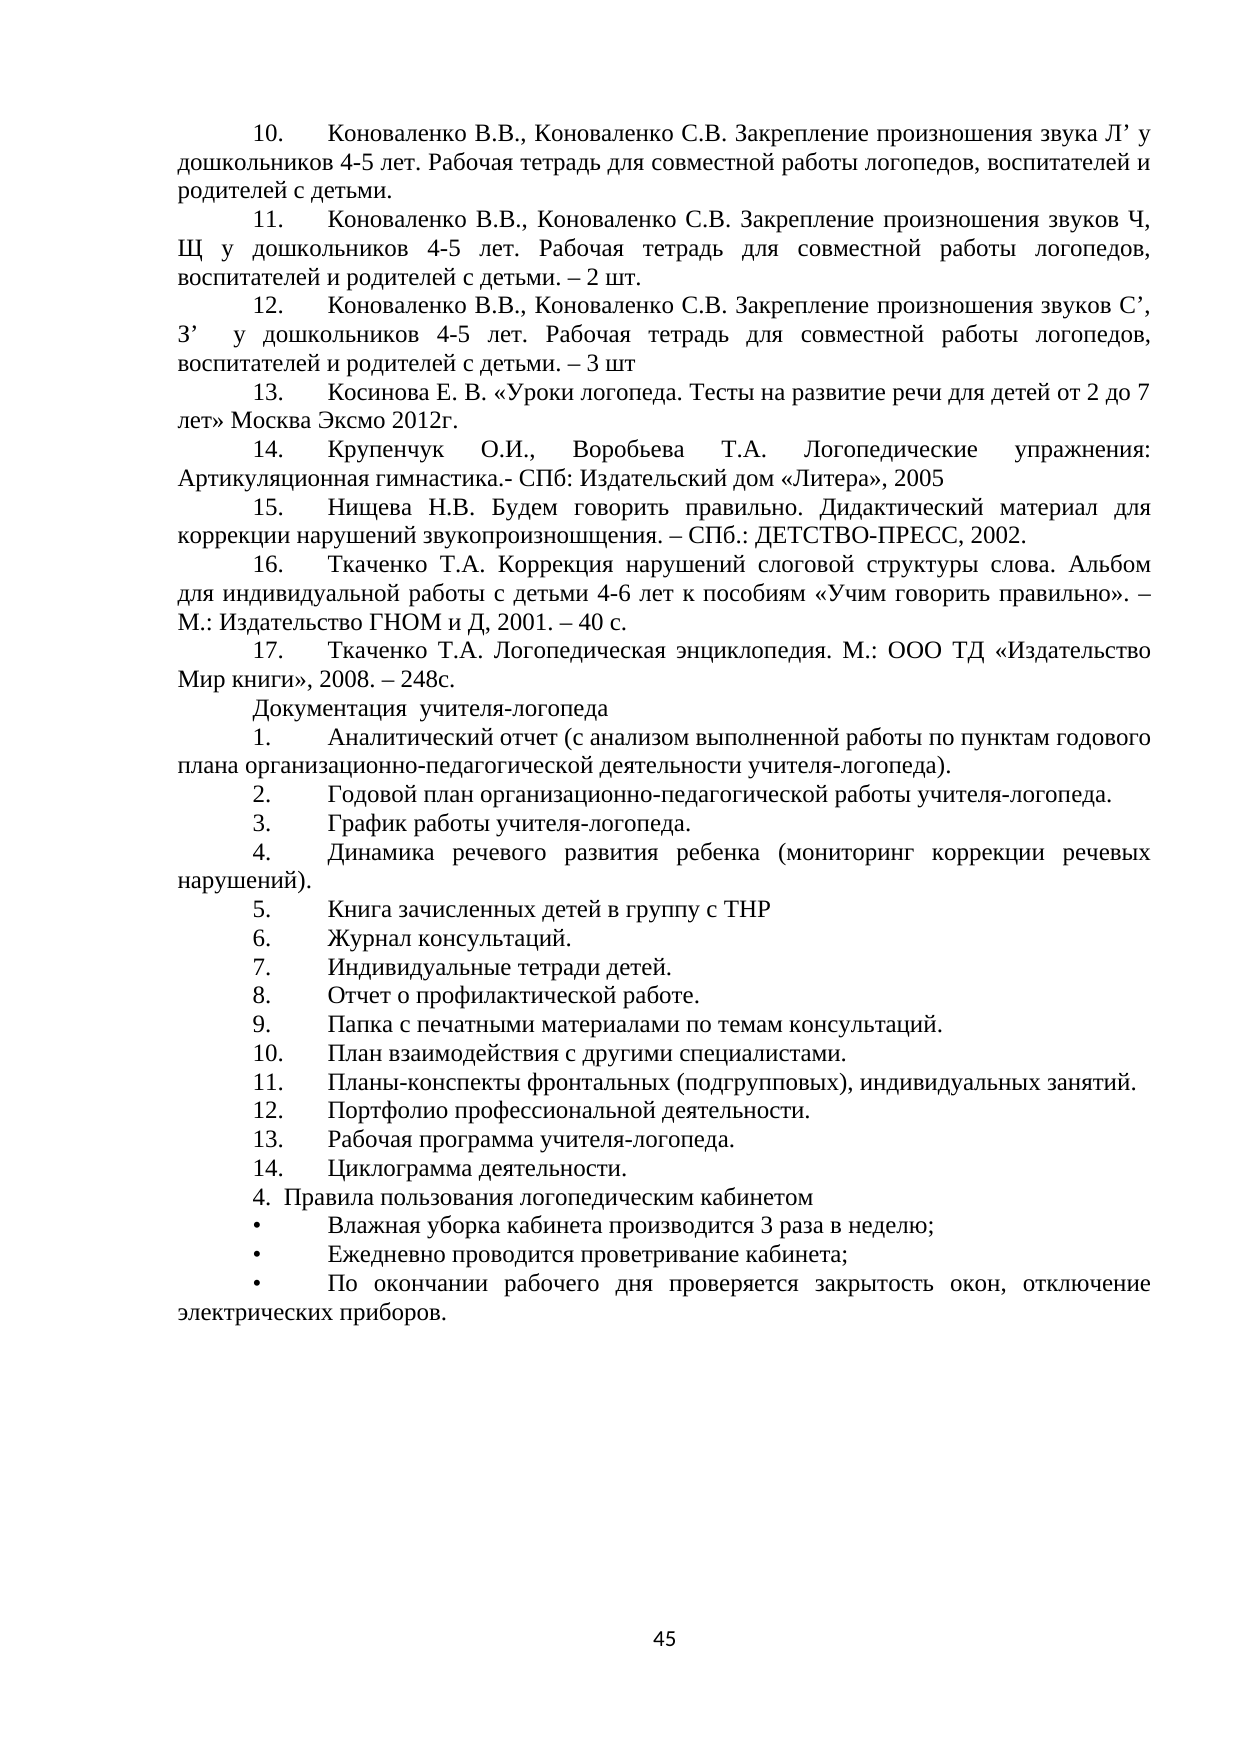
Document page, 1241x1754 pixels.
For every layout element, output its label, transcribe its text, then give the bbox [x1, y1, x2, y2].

text 15. Нищева Н.В. Будем говорить правильно. Дидактический материал для коррекции нарушений звукопроизношщения. – СПб.: ДЕТСТВО-ПРЕСС, 2002. [177, 492, 1152, 549]
text 17. Ткаченко Т.А. Логопедическая энциклопедия. М.: ООО ТД «Издательство Мир книги», 2008. – 248с. [177, 636, 1152, 693]
text 9. Папка с печатными материалами по темам консультаций. [177, 1009, 1152, 1038]
text 11. Коноваленко В.В., Коноваленко С.В. Закрепление произношения звуков Ч, Щ у дошкольников 4-5 лет. Рабочая тетрадь для совместной работы логопедов, воспитателей и родителей с детьми. – 2 шт. [177, 204, 1152, 291]
text 6. Журнал консультаций. [177, 923, 1152, 952]
text 14. Циклограмма деятельности. [177, 1153, 1152, 1182]
text 10. Коноваленко В.В., Коноваленко С.В. Закрепление произношения звука Л’ у дошкольников 4-5 лет. Рабочая тетрадь для совместной работы логопедов, воспитателей и родителей с детьми. [177, 118, 1152, 204]
text 12. Коноваленко В.В., Коноваленко С.В. Закрепление произношения звуков С’, З’ у дошкольников 4-5 лет. Рабочая тетрадь для совместной работы логопедов, воспитателей и родителей с детьми. – 3 шт [177, 291, 1152, 377]
text 16. Ткаченко Т.А. Коррекция нарушений слоговой структуры слова. Альбом для индивидуальной работы с детьми 4-6 лет к пособиям «Учим говорить правильно». – М.: Издательство ГНОМ и Д, 2001. – 40 с. [177, 549, 1152, 636]
text 13. Косинова Е. В. «Уроки логопеда. Тесты на развитие речи для детей от 2 до 7 лет» Москва Эксмо 2012г. [177, 377, 1152, 434]
text • По окончании рабочего дня проверяется закрытость окон, отключение электрических приборов. [177, 1268, 1152, 1326]
text • Ежедневно проводится проветривание кабинета; [177, 1239, 1152, 1268]
text 4. Правила пользования логопедическим кабинетом [177, 1182, 1152, 1211]
text 8. Отчет о профилактической работе. [177, 981, 1152, 1009]
text 10. План взаимодействия с другими специалистами. [177, 1038, 1152, 1067]
text • Влажная уборка кабинета производится 3 раза в неделю; [177, 1211, 1152, 1239]
text Документация учителя-логопеда [177, 693, 1152, 722]
text 7. Индивидуальные тетради детей. [177, 952, 1152, 981]
text 3. График работы учителя-логопеда. [177, 808, 1152, 837]
text 1. Аналитический отчет (с анализом выполненной работы по пунктам годового плана организационно-педагогической деятельности учителя-логопеда). [177, 722, 1152, 779]
text 11. Планы-конспекты фронтальных (подгрупповых), индивидуальных занятий. [177, 1067, 1152, 1096]
text 5. Книга зачисленных детей в группу с ТНР [177, 894, 1152, 923]
text 13. Рабочая программа учителя-логопеда. [177, 1124, 1152, 1153]
text 4. Динамика речевого развития ребенка (мониторинг коррекции речевых нарушений). [177, 837, 1152, 894]
text 14. Крупенчук О.И., Воробьева Т.А. Логопедические упражнения: Артикуляционная гимнастика.- СПб: Издательский дом «Литера», 2005 [177, 434, 1152, 492]
text 2. Годовой план организационно-педагогической работы учителя-логопеда. [177, 779, 1152, 808]
text 12. Портфолио профессиональной деятельности. [177, 1096, 1152, 1124]
